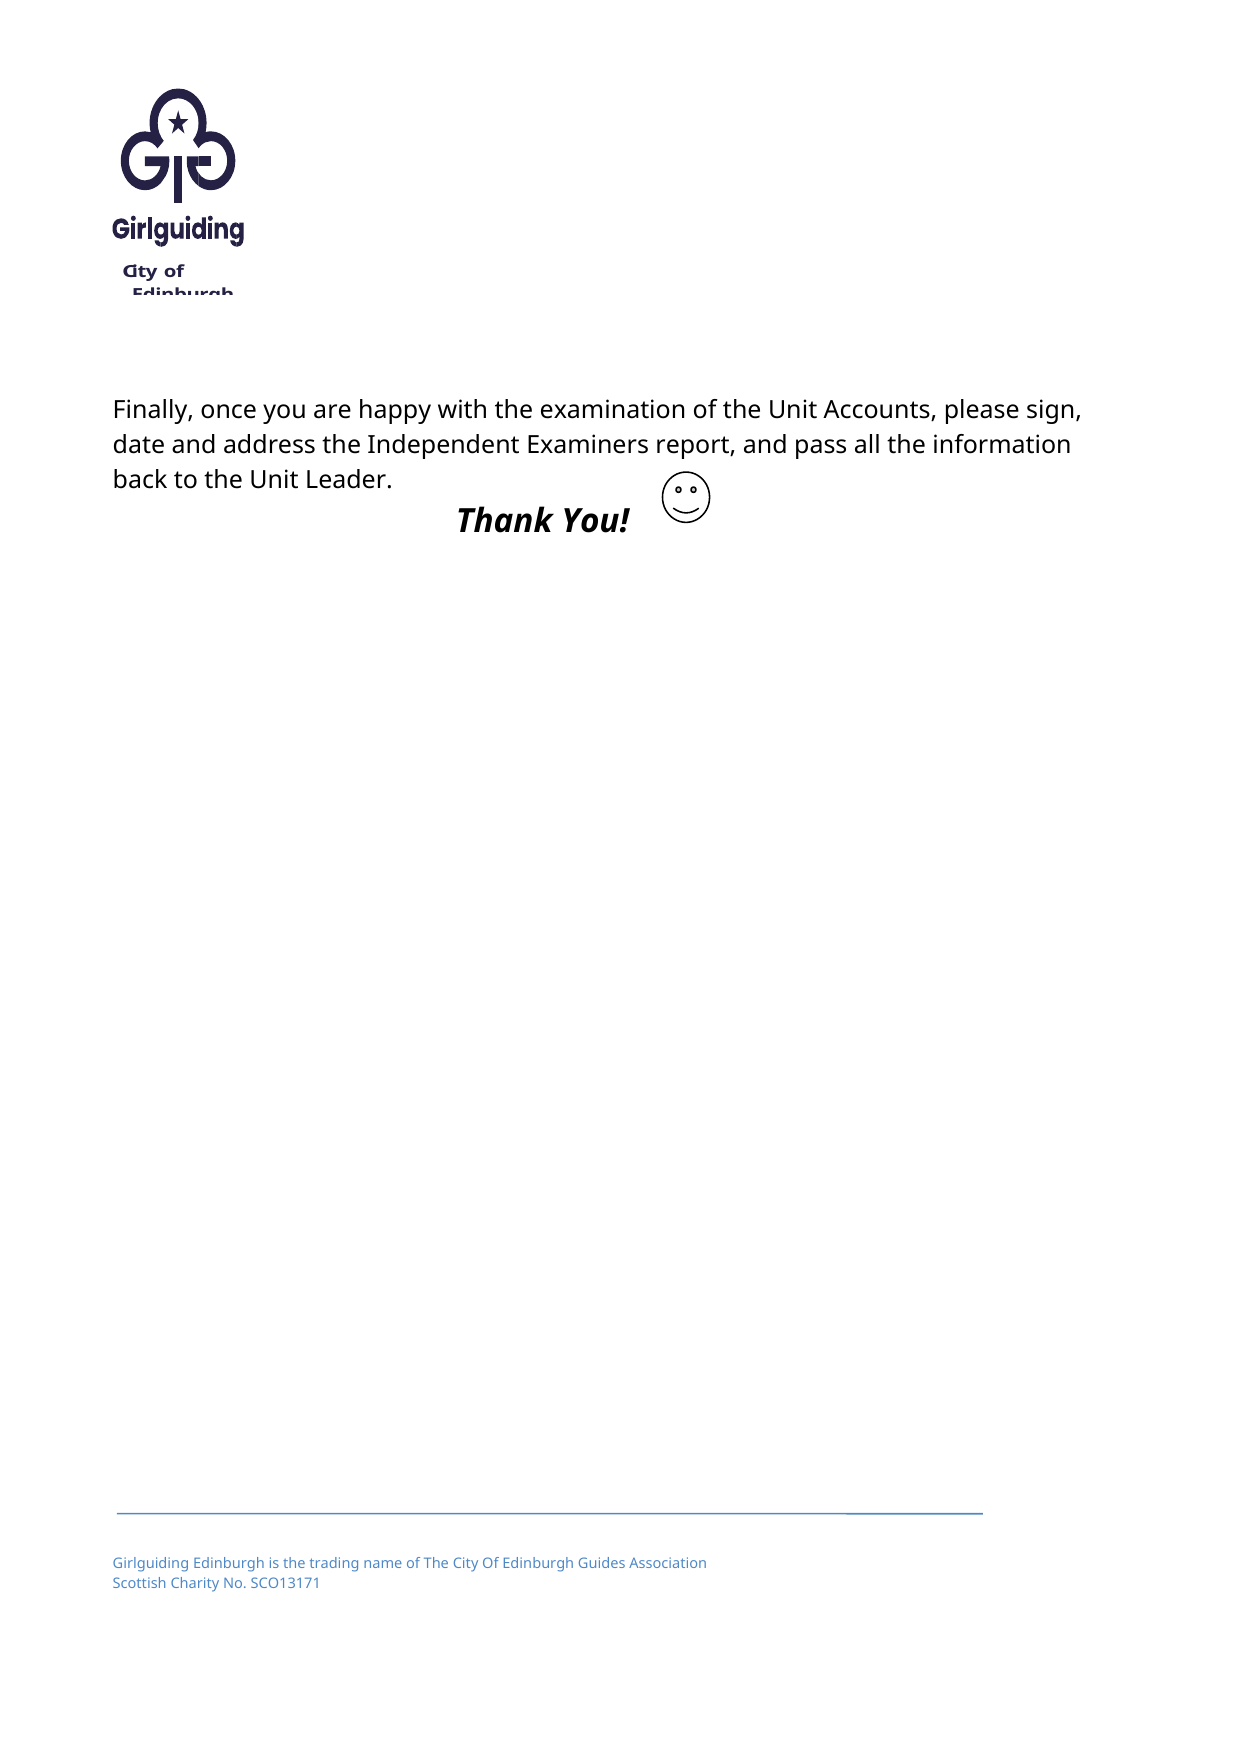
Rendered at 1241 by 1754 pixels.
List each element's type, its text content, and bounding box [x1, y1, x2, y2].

text Thank You! [337, 497, 1128, 542]
text Finally, once you are happy with the examination of the Unit Accounts, please sign, date and address the Independent Examiners report, and pass all the information back to the Unit Leader. [112, 392, 1128, 496]
